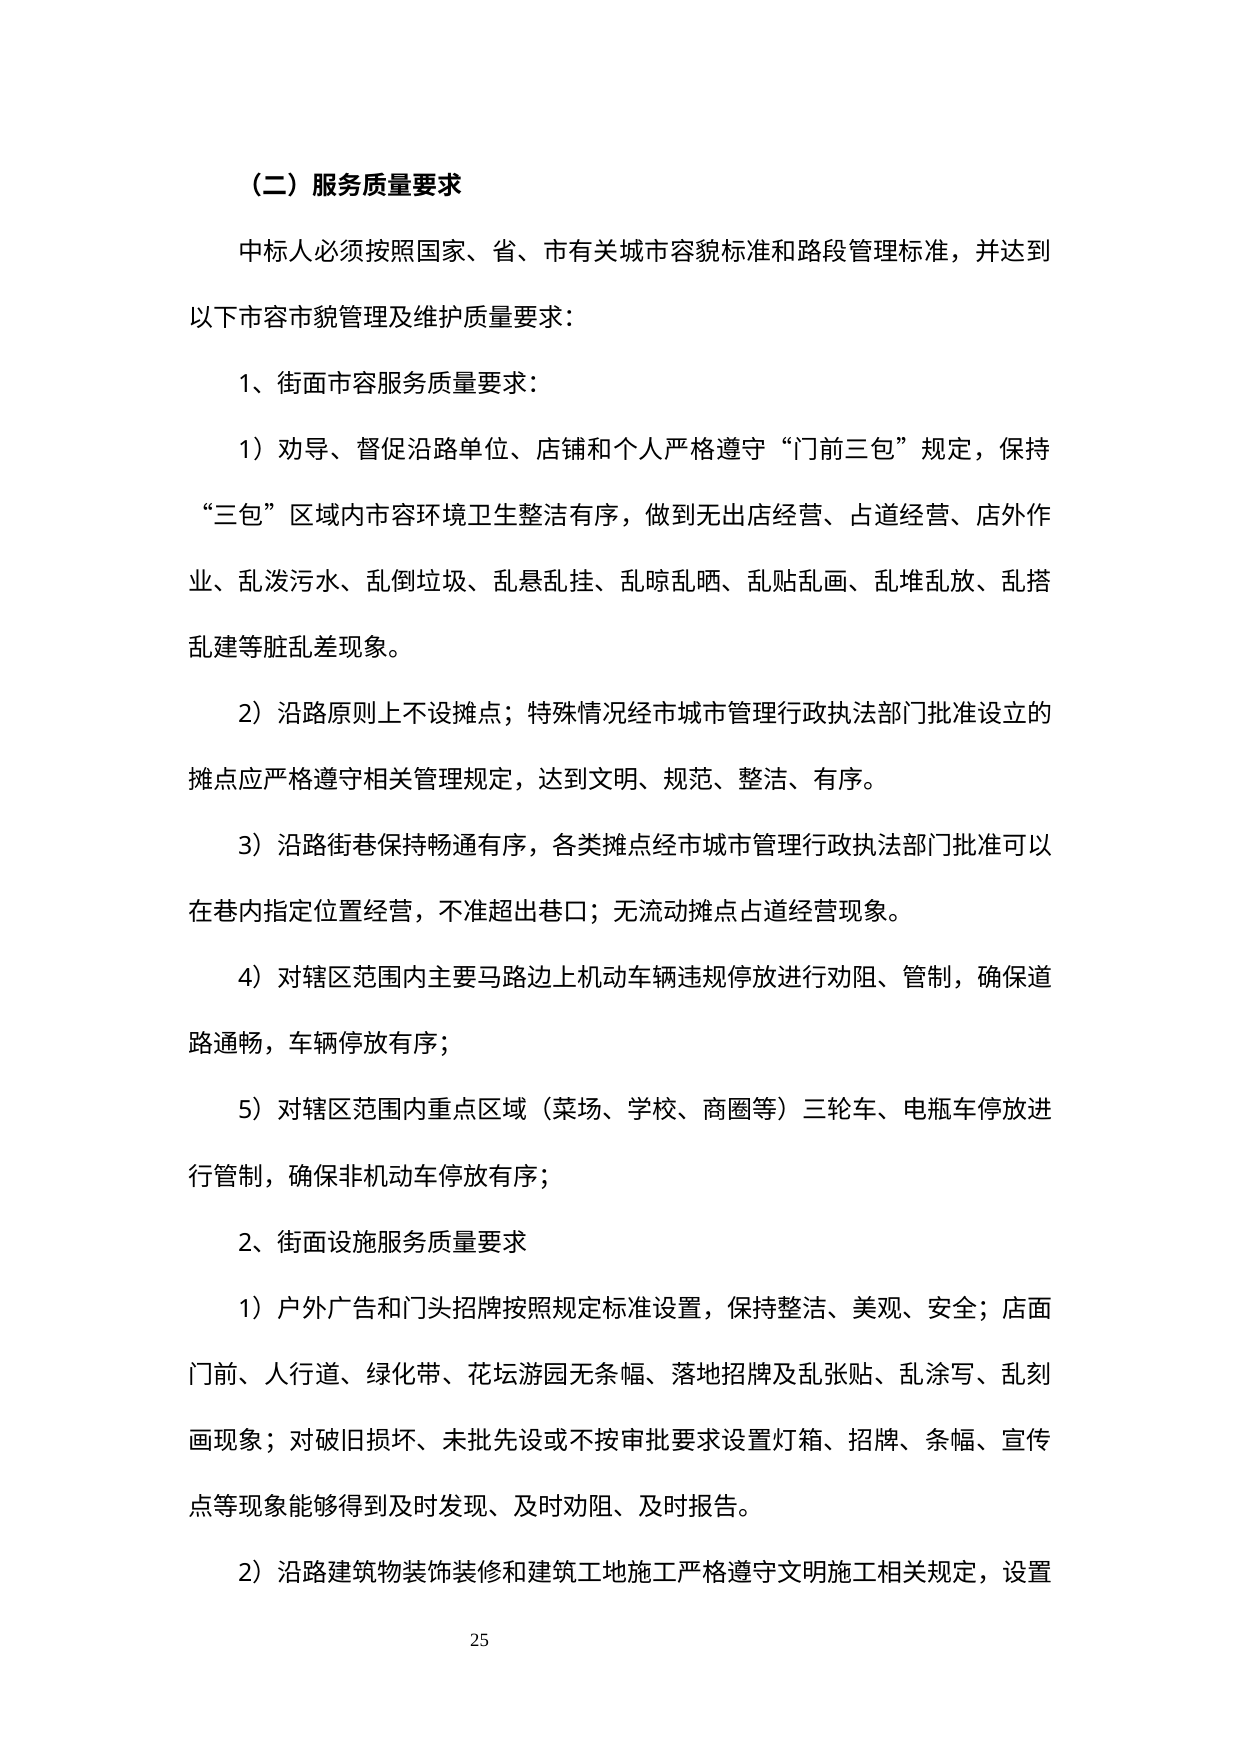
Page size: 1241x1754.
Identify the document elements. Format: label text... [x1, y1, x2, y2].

text 1、街面市容服务质量要求： [188, 349, 1052, 415]
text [188, 1537, 1052, 1603]
text 2、街面设施服务质量要求 [188, 1207, 1052, 1273]
text 3）沿路街巷保持畅通有序，各类摊点经市城市管理行政执法部门批准可以在巷内指定位置经营，不准超出巷口；无流动摊点占道经营现象。 [188, 811, 1052, 943]
text 2）沿路原则上不设摊点；特殊情况经市城市管理行政执法部门批准设立的摊点应严格遵守相关管理规定，达到文明、规范、整洁、有序。 [188, 679, 1052, 811]
text 中标人必须按照国家、省、市有关城市容貌标准和路段管理标准，并达到以下市容市貌管理及维护质量要求： [188, 217, 1052, 349]
text （二）服务质量要求 [188, 151, 1052, 217]
text 4）对辖区范围内主要马路边上机动车辆违规停放进行劝阻、管制，确保道路通畅，车辆停放有序； [188, 943, 1052, 1075]
text 1）户外广告和门头招牌按照规定标准设置，保持整洁、美观、安全；店面门前、人行道、绿化带、花坛游园无条幅、落地招牌及乱张贴、乱涂写、乱刻画现象；对破旧损坏、未批先设或不按审批要求设置灯箱、招牌、条幅、宣传点等现象能够得到及时发现、及时劝阻、及时报告。 [188, 1273, 1052, 1537]
text 5）对辖区范围内重点区域（菜场、学校、商圈等）三轮车、电瓶车停放进行管制，确保非机动车停放有序； [188, 1075, 1052, 1207]
text 1）劝导、督促沿路单位、店铺和个人严格遵守“门前三包”规定，保持“三包”区域内市容环境卫生整洁有序，做到无出店经营、占道经营、店外作业、乱泼污水、乱倒垃圾、乱悬乱挂、乱晾乱晒、乱贴乱画、乱堆乱放、乱搭乱建等脏乱差现象。 [188, 415, 1052, 679]
